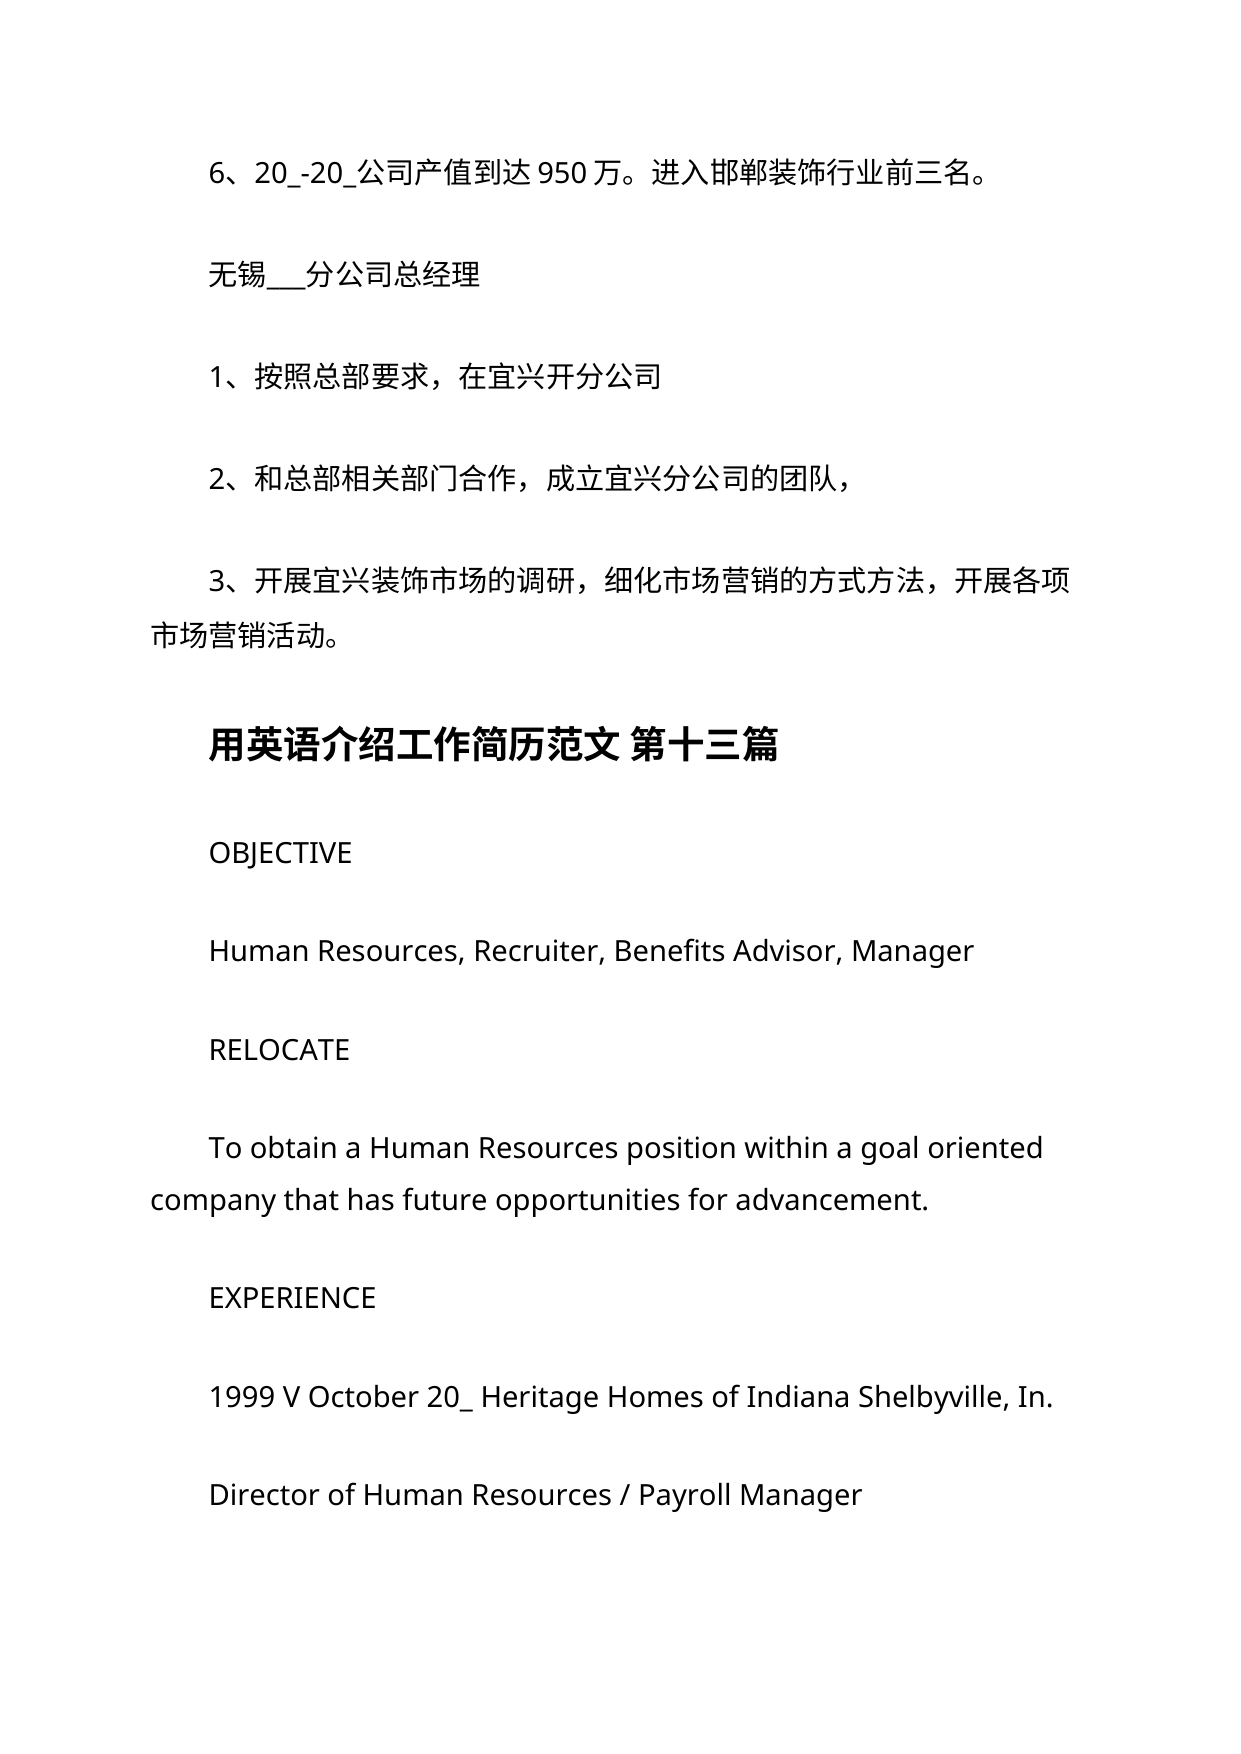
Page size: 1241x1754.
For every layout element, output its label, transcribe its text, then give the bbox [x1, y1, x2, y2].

text OBJECTIVE [150, 832, 1090, 872]
text RELOCATE [150, 1029, 1090, 1069]
text 2、和总部相关部门合作，成立宜兴分公司的团队， [150, 456, 1090, 498]
text 3、开展宜兴装饰市场的调研，细化市场营销的方式方法，开展各项市场营销活动。 [150, 558, 1090, 655]
text 无锡___分公司总经理 [150, 252, 1090, 294]
text EXPERIENCE [150, 1277, 1090, 1317]
text To obtain a Human Resources position within a goal oriented company that has future opportunities for advancement. [150, 1127, 1090, 1219]
text 1999 V October 20_ Heritage Homes of Indiana Shelbyville, In. [150, 1376, 1090, 1416]
text Human Resources, Recruiter, Benefits Advisor, Manager [150, 931, 1090, 970]
text 6、20_-20_公司产值到达950万。进入邯郸装饰行业前三名。 [150, 150, 1090, 192]
text Director of Human Resources / Payroll Manager [150, 1474, 1090, 1514]
text 1、按照总部要求，在宜兴开分公司 [150, 354, 1090, 396]
text 用英语介绍工作简历范文 第十三篇 [150, 715, 1090, 769]
